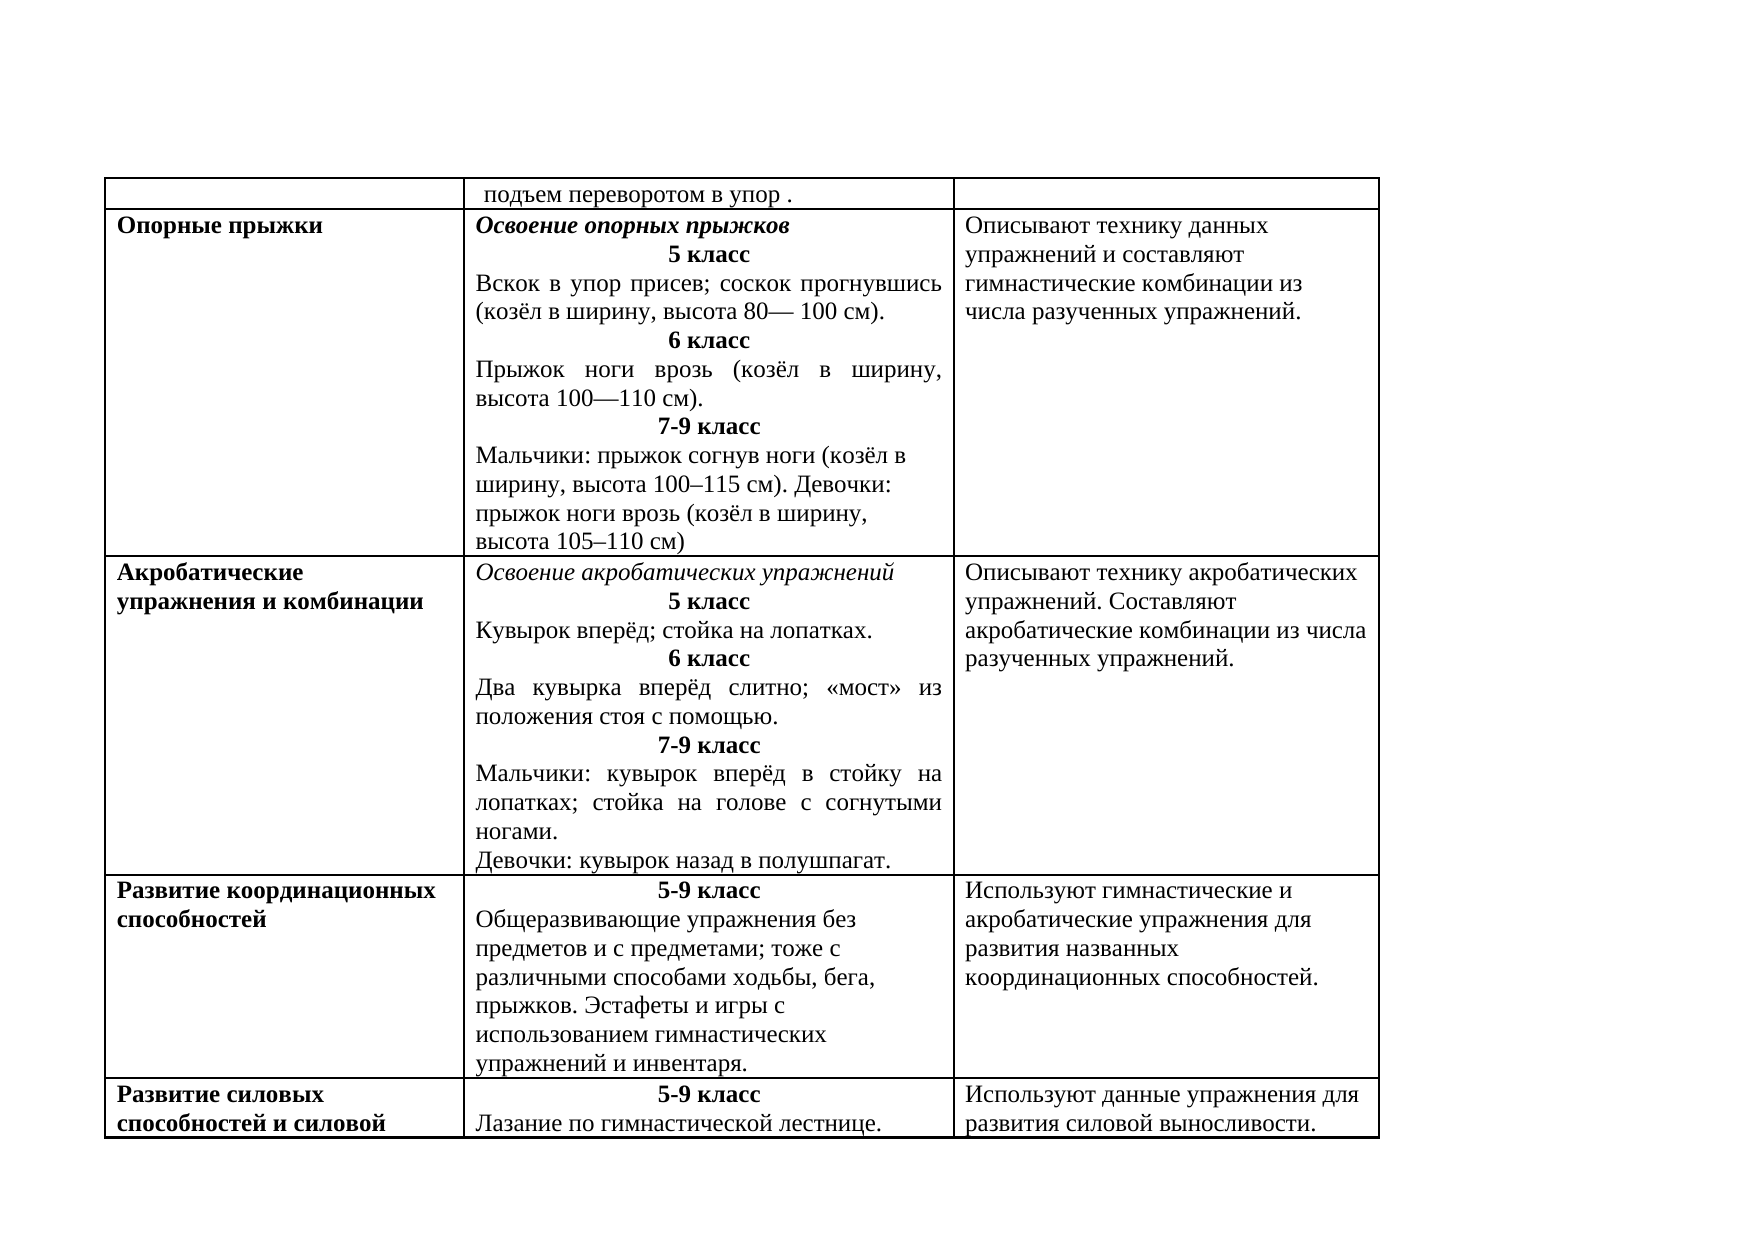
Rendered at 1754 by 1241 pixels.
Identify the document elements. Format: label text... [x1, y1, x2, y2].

table_cell Описывают технику акробатических упражнений. Составляют акробатические комбинации из числа разученных упражнений. [955, 557, 1378, 873]
table_cell Опорные прыжки [106, 210, 463, 555]
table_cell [955, 179, 1378, 208]
table_cell Развитие координационных способностей [106, 876, 463, 1077]
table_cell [465, 179, 953, 208]
table_cell Освоение акробатических упражнений 5 класс Кувырок вперёд; стойка на лопатках. 6 класс Два кувырка вперёд слитно; «мост» из положения стоя с помощью. 7-9 класс Мальчики: кувырок вперёд в стойку на лопатках; стойка на голове с согнутыми ногами. Девочки: кувырок назад в полушпагат. [465, 557, 953, 873]
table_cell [465, 1079, 953, 1136]
table_cell Используют гимнастические и акробатические упражнения для развития названных координационных способностей. [955, 876, 1378, 1077]
table_cell Освоение опорных прыжков 5 класс Вскок в упор присев; соскок прогнувшись (козёл в ширину, высота 80— 100 см). 6 класс Прыжок ноги врозь (козёл в ширину, высота 100—110 см). 7-9 класс Мальчики: прыжок согнув ноги (козёл в ширину, высота 100–115 см). Девочки: прыжок ноги врозь (козёл в ширину, высота 105–110 см) [465, 210, 953, 555]
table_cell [106, 179, 463, 208]
table_cell Описывают технику данных упражнений и составляют гимнастические комбинации из числа разученных упражнений. [955, 210, 1378, 555]
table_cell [955, 1079, 1378, 1136]
table_cell Акробатические упражнения и комбинации [106, 557, 463, 873]
table_cell 5-9 класс Общеразвивающие упражнения без предметов и с предметами; тоже с различными способами ходьбы, бега, прыжков. Эстафеты и игры с использованием гимнастических упражнений и инвентаря. [465, 876, 953, 1077]
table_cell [106, 1079, 463, 1136]
